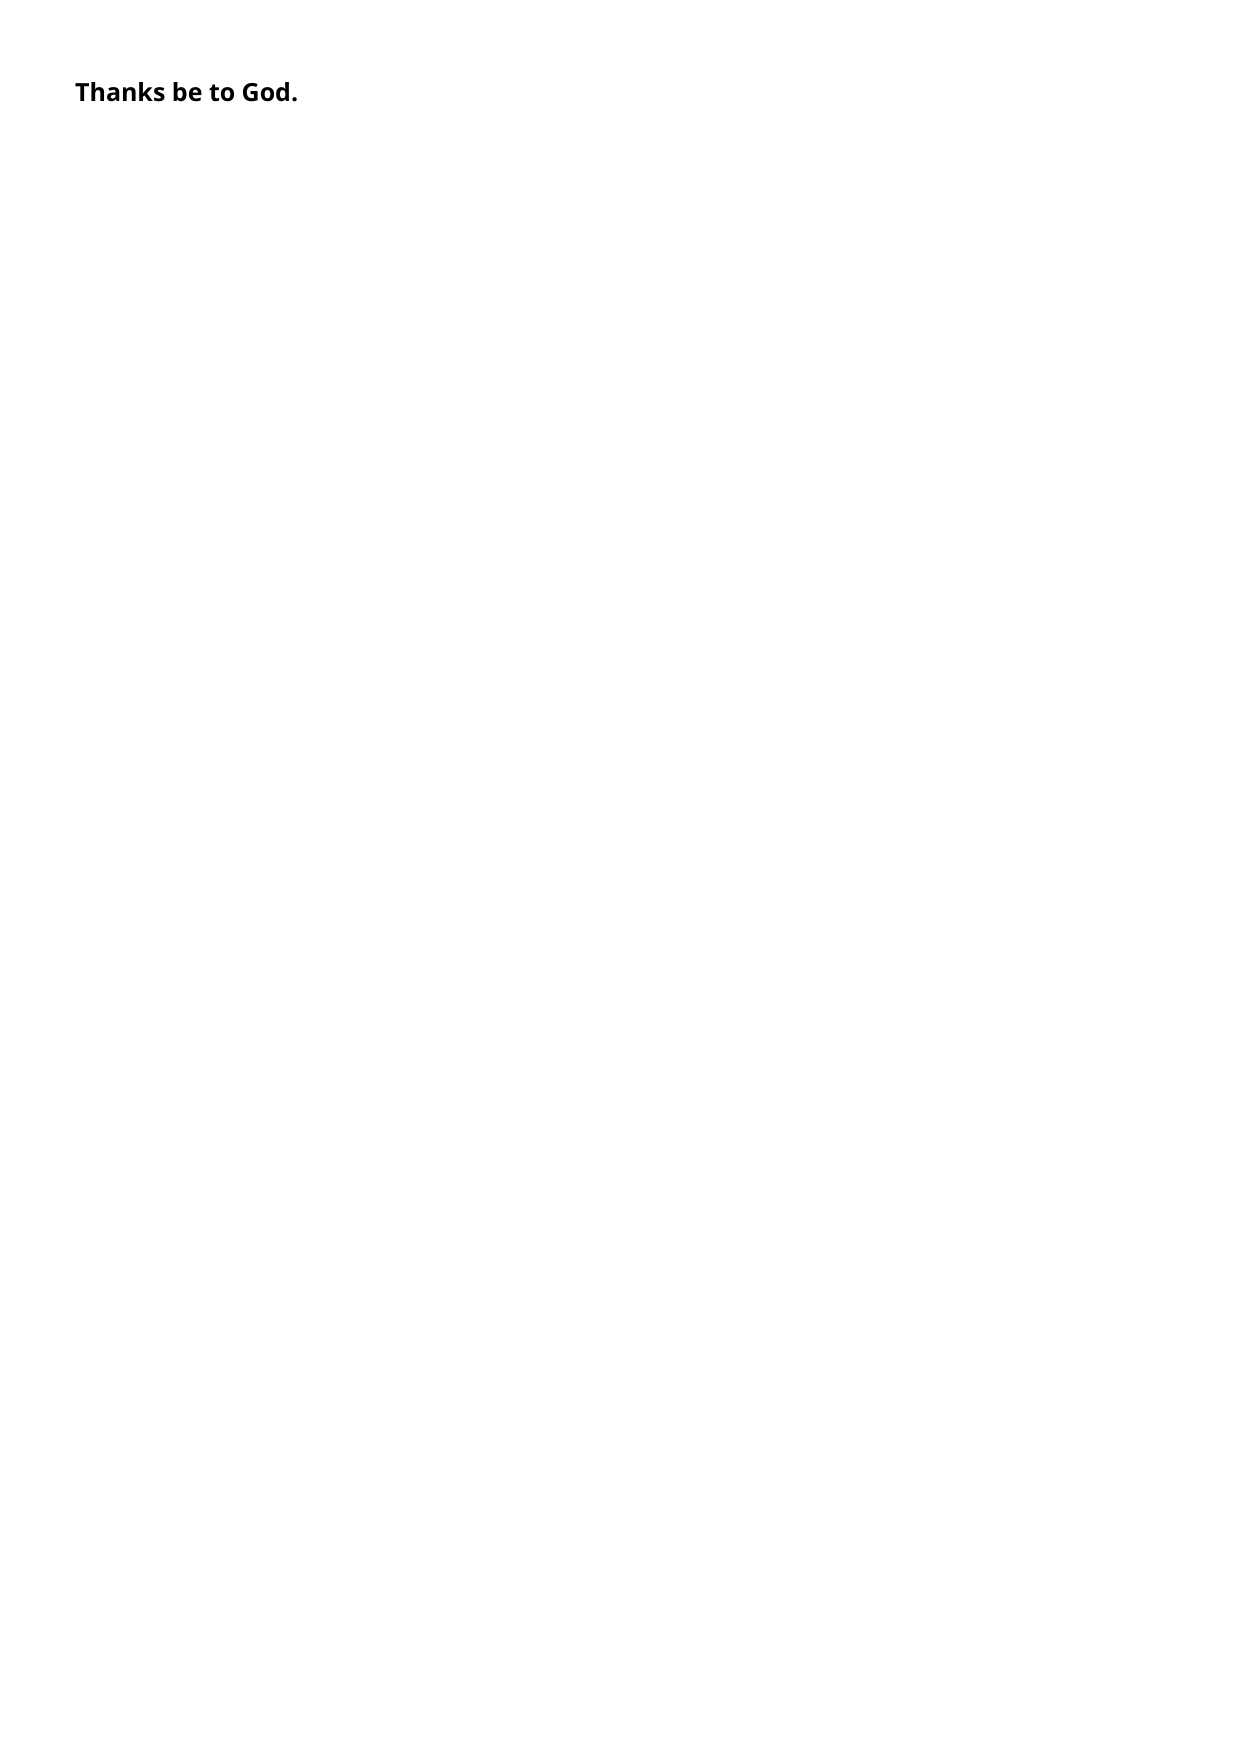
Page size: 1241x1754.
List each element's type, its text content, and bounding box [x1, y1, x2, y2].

text Thanks be to God. [75, 75, 1165, 109]
